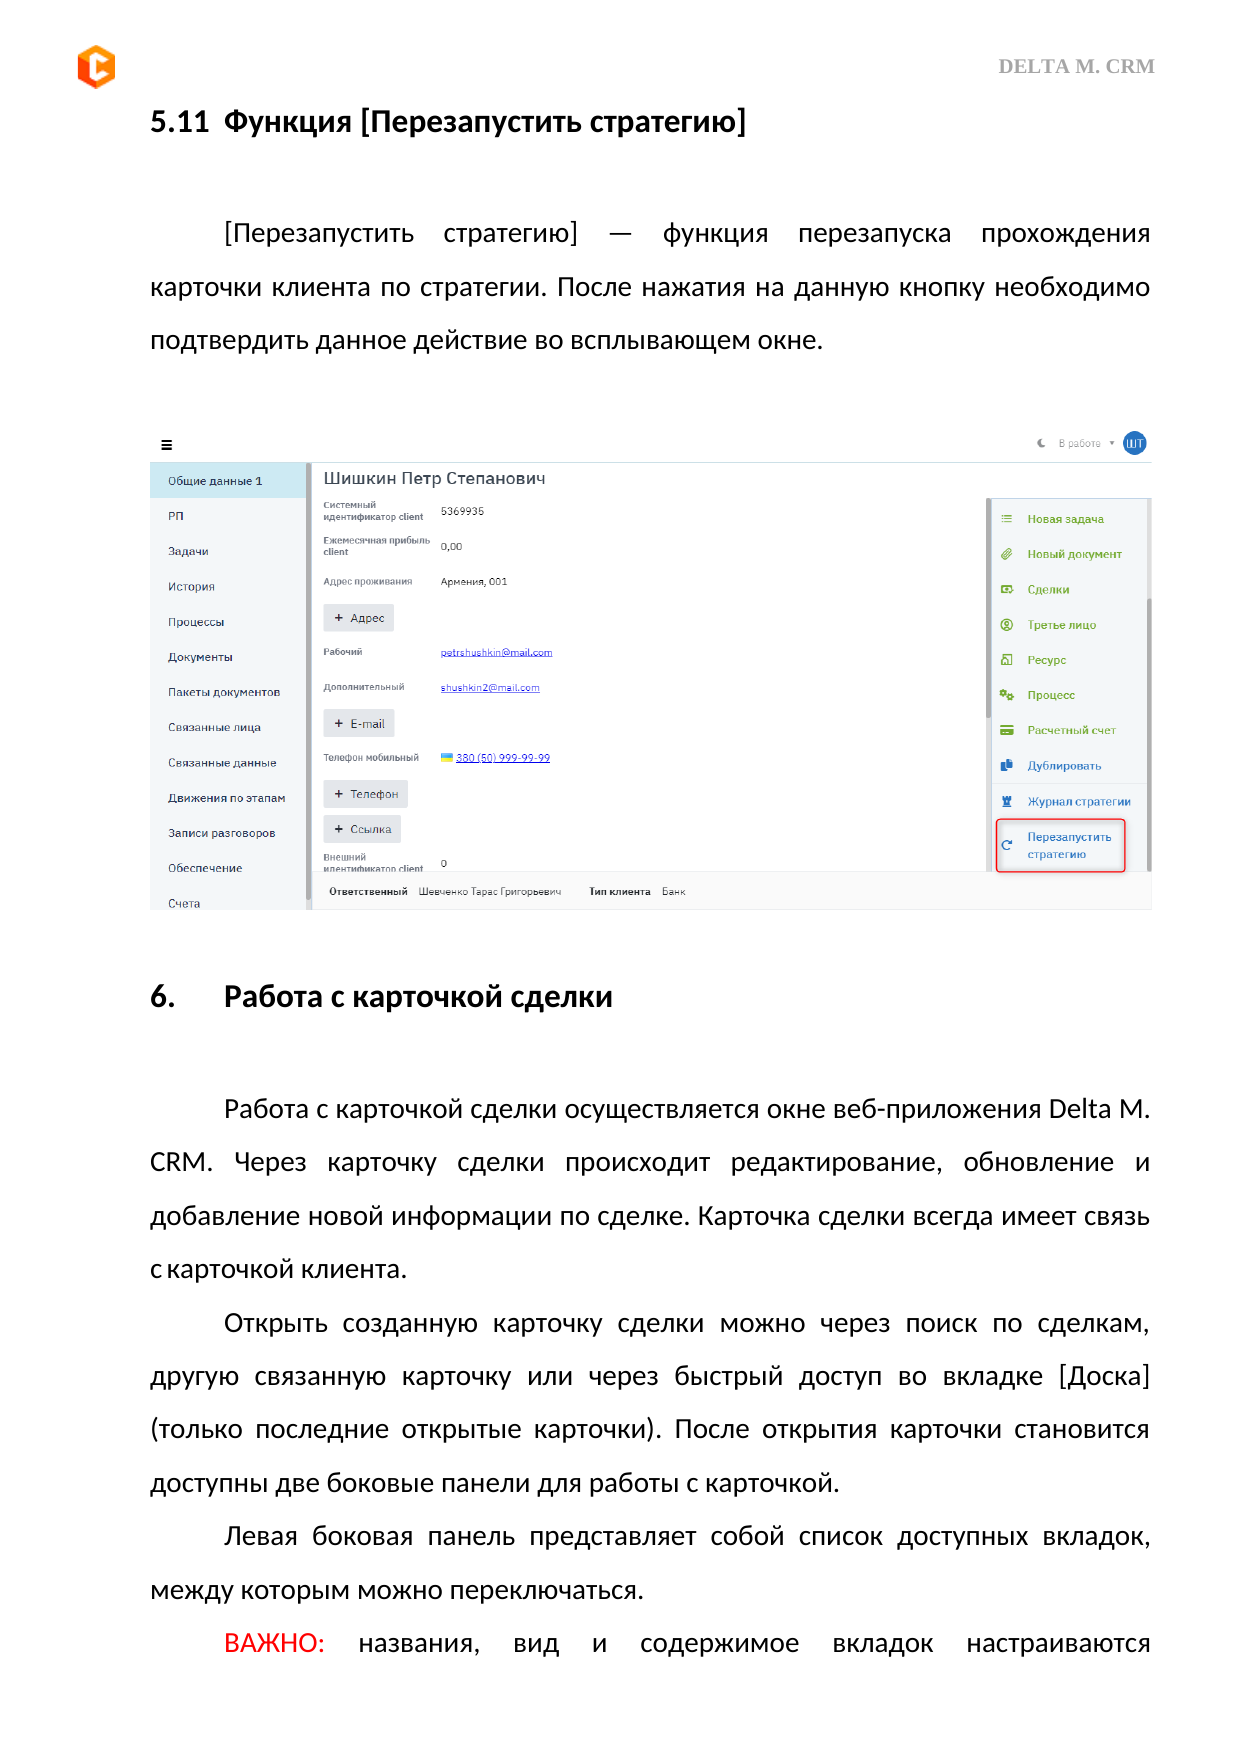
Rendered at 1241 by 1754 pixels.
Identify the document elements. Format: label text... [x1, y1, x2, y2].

text Открыть созданную карточку сделки можно через поиск по сделкам, другую связанную карточку или через быстрый доступ во вкладке [Доска] (только последние открытые карточки). После открытия карточки становится доступны две боковые панели для работы с карточкой. [150, 1304, 1152, 1499]
text [Перезапустить стратегию] — функция перезапуска прохождения карточки клиента по стратегии. После нажатия на данную кнопку необходимо подтвердить данное действие во всплывающем окне. [150, 214, 1152, 357]
subtitle 5.11 Функция [Перезапустить стратегию] [150, 100, 1152, 141]
text Левая боковая панель представляет собой список доступных вкладок, между которым можно переключаться. [150, 1517, 1152, 1606]
subtitle Работа с карточкой сделки [150, 975, 1152, 1016]
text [150, 1624, 1152, 1660]
picture [150, 428, 1152, 910]
text Работа с карточкой сделки осуществляется окне веб-приложения Delta M. CRM. Через карточку сделки происходит редактирование, обновление и добавление новой информации по сделке. Карточка сделки всегда имеет связь с карточкой клиента. [150, 1090, 1152, 1286]
picture [77, 45, 115, 89]
